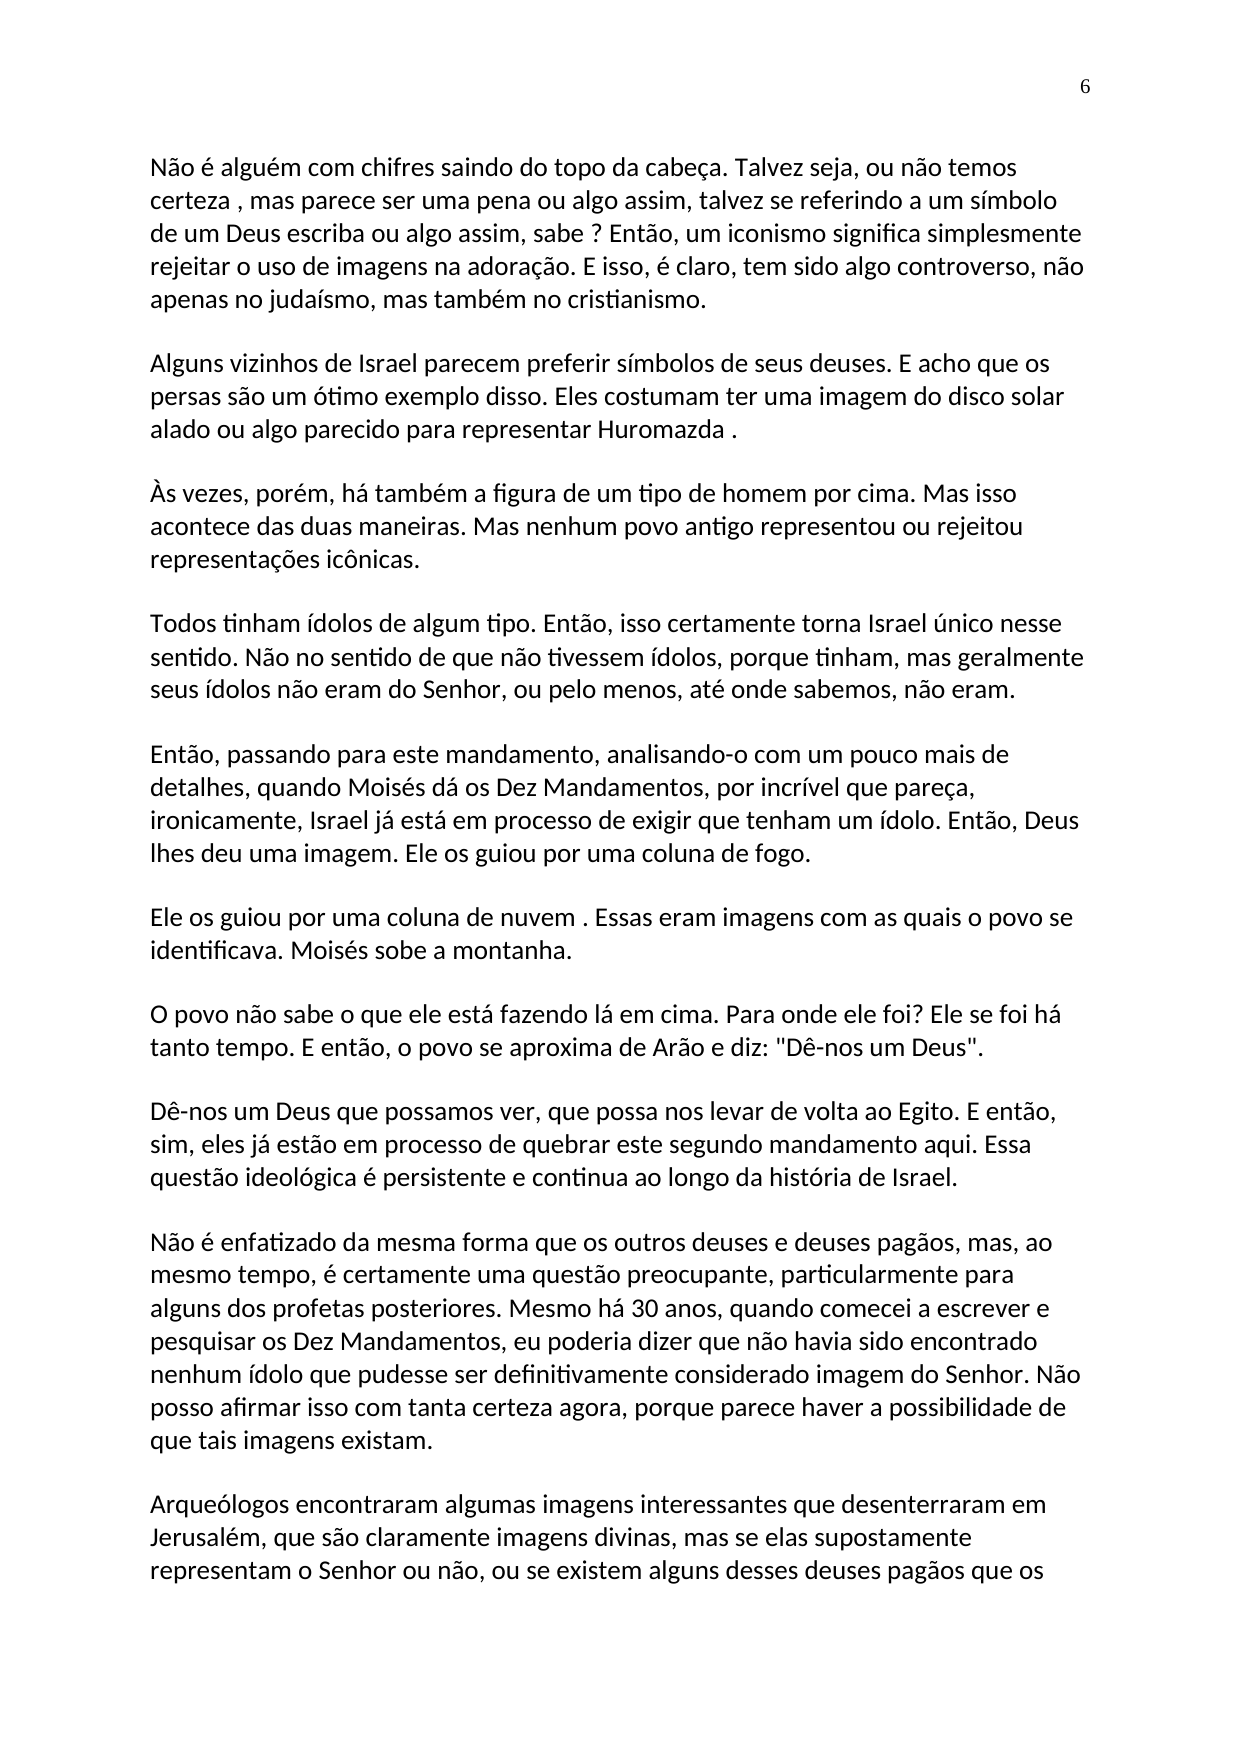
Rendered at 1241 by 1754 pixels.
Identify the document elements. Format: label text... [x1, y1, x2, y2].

text O povo não sabe o que ele está fazendo lá em cima. Para onde ele foi? Ele se foi há tanto tempo. E então, o povo se aproxima de Arão e diz: "Dê-nos um Deus". [150, 997, 1090, 1063]
text Alguns vizinhos de Israel parecem preferir símbolos de seus deuses. E acho que os persas são um ótimo exemplo disso. Eles costumam ter uma imagem do disco solar alado ou algo parecido para representar Huromazda . [150, 346, 1090, 445]
text Então, passando para este mandamento, analisando-o com um pouco mais de detalhes, quando Moisés dá os Dez Mandamentos, por incrível que pareça, ironicamente, Israel já está em processo de exigir que tenham um ídolo. Então, Deus lhes deu uma imagem. Ele os guiou por uma coluna de fogo. [150, 737, 1090, 869]
text Todos tinham ídolos de algum tipo. Então, isso certamente torna Israel único nesse sentido. Não no sentido de que não tivessem ídolos, porque tinham, mas geralmente seus ídolos não eram do Senhor, ou pelo menos, até onde sabemos, não eram. [150, 607, 1090, 706]
text Às vezes, porém, há também a figura de um tipo de homem por cima. Mas isso acontece das duas maneiras. Mas nenhum povo antigo representou ou rejeitou representações icônicas. [150, 476, 1090, 576]
text Não é alguém com chifres saindo do topo da cabeça. Talvez seja, ou não temos certeza , mas parece ser uma pena ou algo assim, talvez se referindo a um símbolo de um Deus escriba ou algo assim, sabe ? Então, um iconismo significa simplesmente rejeitar o uso de imagens na adoração. E isso, é claro, tem sido algo controverso, não apenas no judaísmo, mas também no cristianismo. [150, 150, 1090, 315]
text Não é enfatizado da mesma forma que os outros deuses e deuses pagãos, mas, ao mesmo tempo, é certamente uma questão preocupante, particularmente para alguns dos profetas posteriores. Mesmo há 30 anos, quando comecei a escrever e pesquisar os Dez Mandamentos, eu poderia dizer que não havia sido encontrado nenhum ídolo que pudesse ser definitivamente considerado imagem do Senhor. Não posso afirmar isso com tanta certeza agora, porque parece haver a possibilidade de que tais imagens existam. [150, 1225, 1090, 1456]
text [150, 1487, 1090, 1586]
text Dê-nos um Deus que possamos ver, que possa nos levar de volta ao Egito. E então, sim, eles já estão em processo de quebrar este segundo mandamento aqui. Essa questão ideológica é persistente e continua ao longo da história de Israel. [150, 1094, 1090, 1193]
text Ele os guiou por uma coluna de nuvem . Essas eram imagens com as quais o povo se identificava. Moisés sobe a montanha. [150, 900, 1090, 966]
